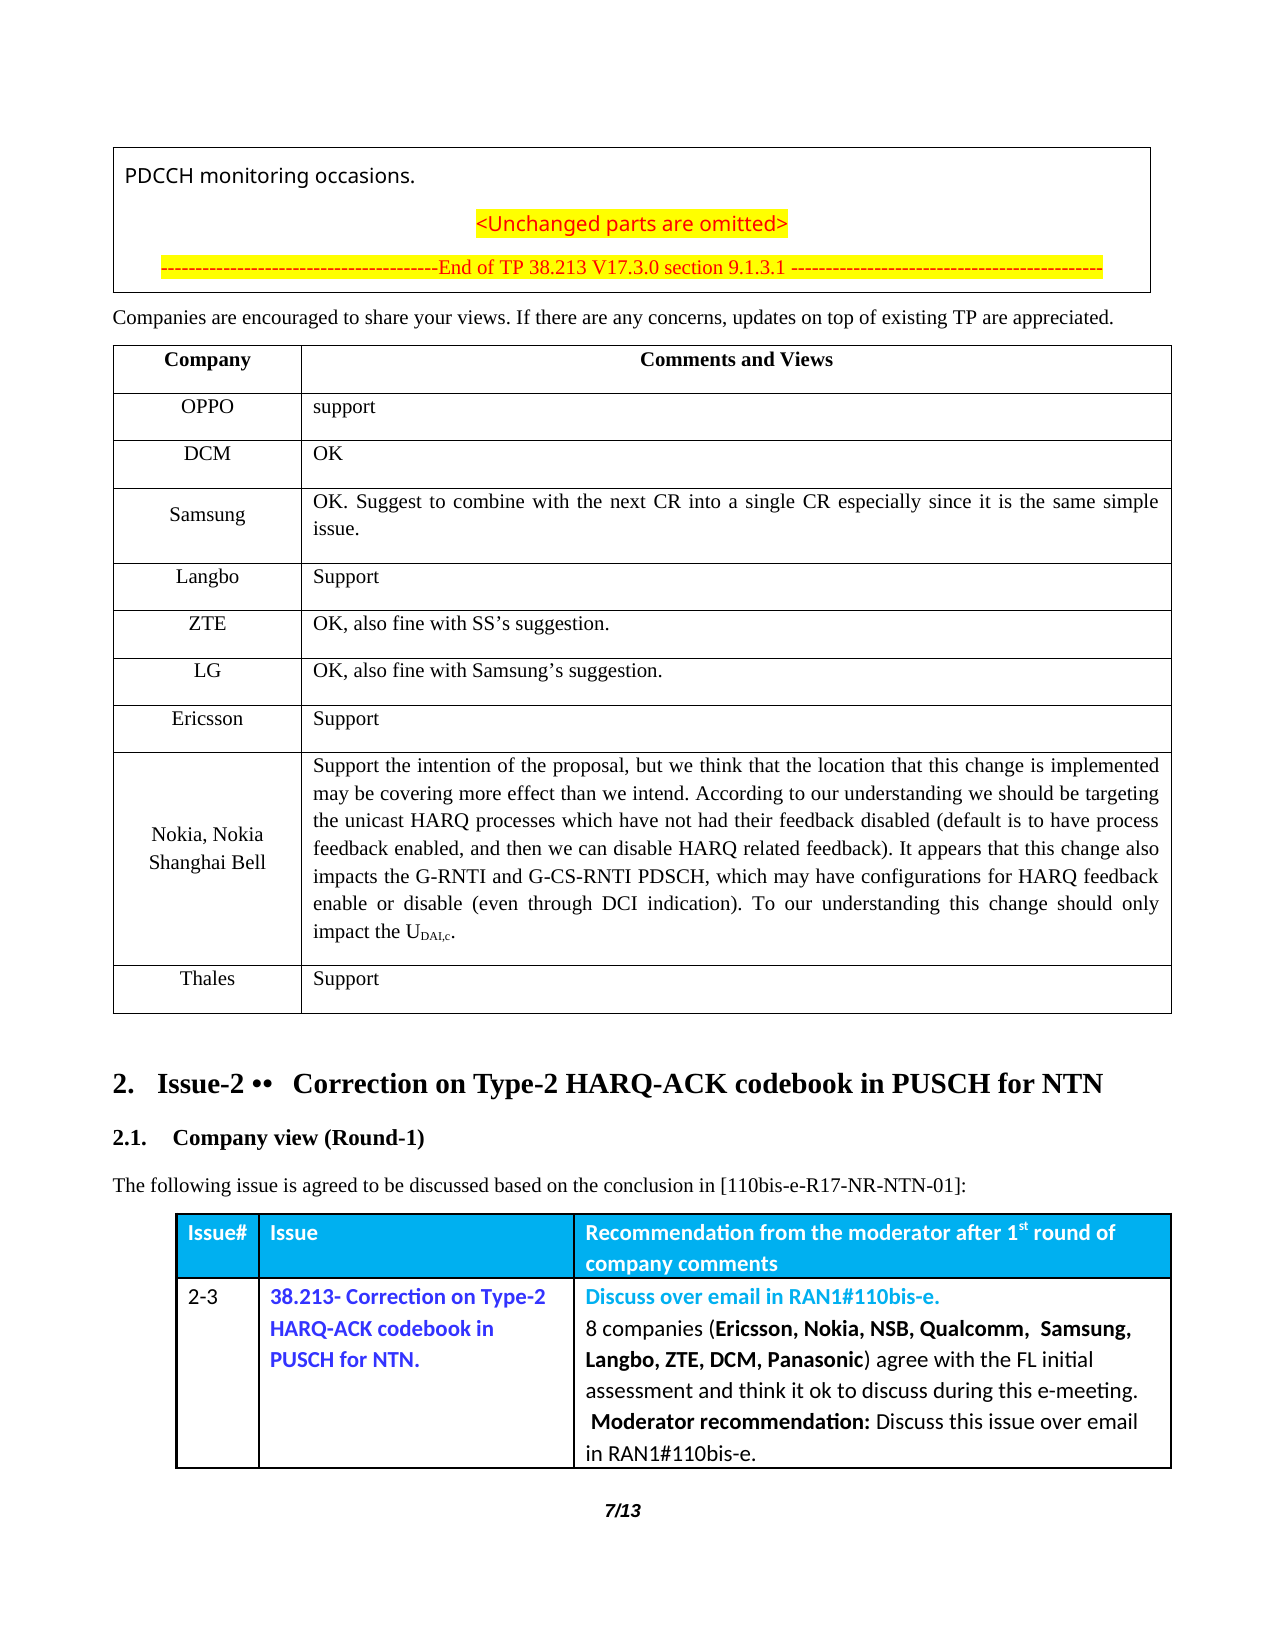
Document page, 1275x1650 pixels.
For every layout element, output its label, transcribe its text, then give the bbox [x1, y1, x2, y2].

table_cell OK, also fine with Samsung’s suggestion. [302, 659, 1171, 705]
table_cell OK. Suggest to combine with the next CR into a single CR especially since it is the same simple issue. [302, 489, 1171, 563]
table_cell OK, also fine with SS’s suggestion. [302, 611, 1171, 657]
table_cell OK [302, 441, 1171, 488]
table_cell Samsung [114, 489, 301, 563]
subtitle Issue-2 • • Correction on Type-2 HARQ-ACK codebook in PUSCH for NTN [112, 1066, 1172, 1100]
table_header Company [114, 346, 301, 393]
table_cell OPPO [114, 394, 301, 440]
list The following issue is agreed to be discussed based on the conclusion in [110bis-e-R17-NR-NTN-01]: [112, 1172, 1172, 1197]
table_header Issue [260, 1215, 573, 1277]
table_cell ZTE [114, 611, 301, 657]
table_cell Nokia, Nokia Shanghai Bell [114, 753, 301, 965]
table_cell Support [302, 706, 1171, 752]
table_cell Discuss over email in RAN1#110bis-e. 8 companies (Ericsson, Nokia, NSB, Qualcomm, Samsung, Langbo, ZTE, DCM, Panasonic) agree with the FL initial assessment and think it ok to discuss during this e-meeting. Moderator recommendation: Discuss this issue over email in RAN1#110bis-e. [575, 1279, 1170, 1467]
table_cell Thales [114, 966, 301, 1013]
table_header Recommendation from the moderator after 1st round of company comments [575, 1215, 1170, 1277]
table_cell 2-3 [178, 1279, 258, 1467]
text Companies are encouraged to share your views. If there are any concerns, updates on top of existing TP are appreciated. [112, 305, 1172, 329]
table_header Comments and Views [302, 346, 1171, 393]
subtitle Company view (Round-1) [112, 1123, 1172, 1150]
table_cell support [302, 394, 1171, 440]
table_cell Support [302, 966, 1171, 1013]
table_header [114, 148, 1150, 292]
table_cell DCM [114, 441, 301, 488]
table_cell Ericsson [114, 706, 301, 752]
table_header Issue# [178, 1215, 258, 1277]
table_cell Support [302, 564, 1171, 610]
table_cell Support the intention of the proposal, but we think that the location that this change is implemented may be covering more effect than we intend. According to our understanding we should be targeting the unicast HARQ processes which have not had their feedback disabled (default is to have process feedback enabled, and then we can disable HARQ related feedback). It appears that this change also impacts the G-RNTI and G-CS-RNTI PDSCH, which may have configurations for HARQ feedback enable or disable (even through DCI indication). To our understanding this change should only impact the UDAI,c. [302, 753, 1171, 965]
table_cell LG [114, 659, 301, 705]
table_cell 38.213- Correction on Type-2 HARQ-ACK codebook in PUSCH for NTN. [260, 1279, 573, 1467]
table_cell Langbo [114, 564, 301, 610]
